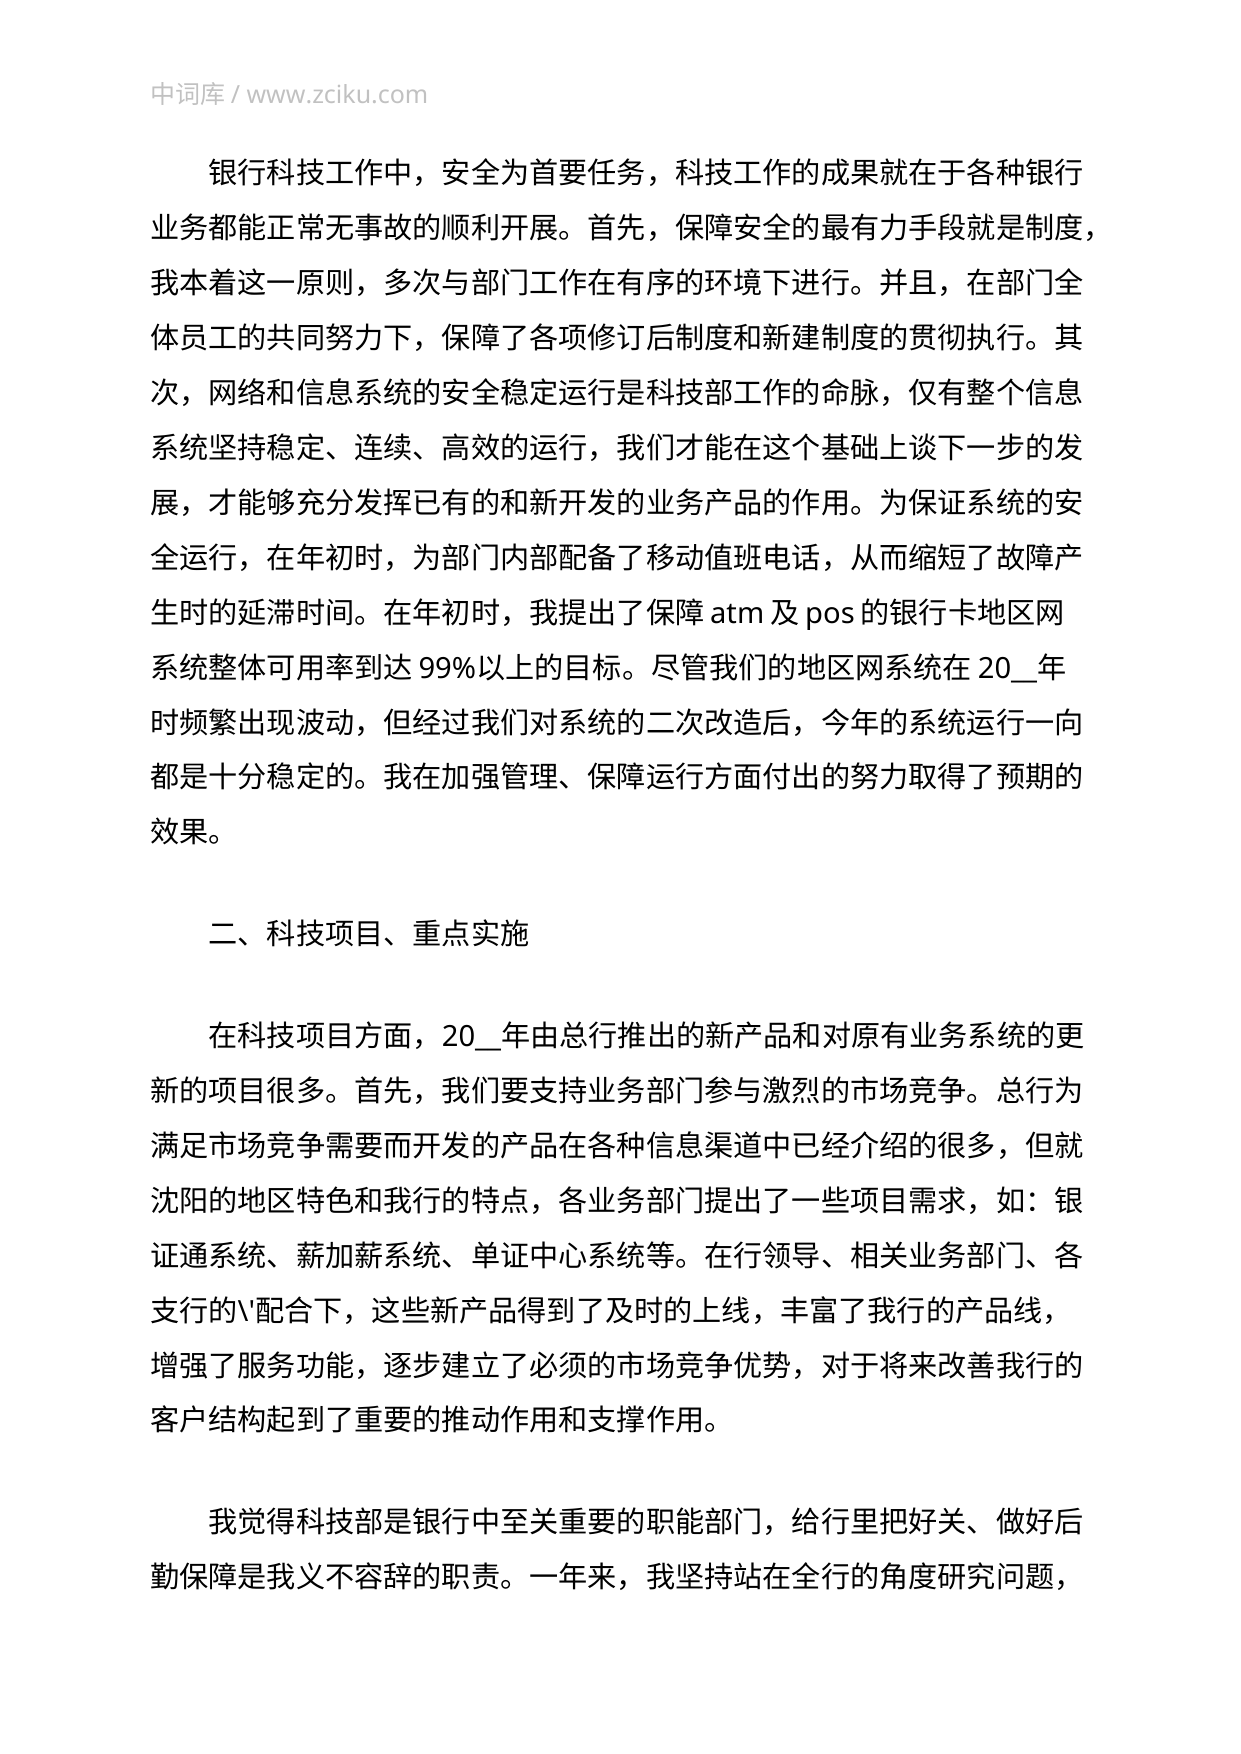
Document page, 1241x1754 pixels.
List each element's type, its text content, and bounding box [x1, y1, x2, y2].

text 银行科技工作中，安全为首要任务，科技工作的成果就在于各种银行业务都能正常无事故的顺利开展。首先，保障安全的最有力手段就是制度，我本着这一原则，多次与部门工作在有序的环境下进行。并且，在部门全体员工的共同努力下，保障了各项修订后制度和新建制度的贯彻执行。其次，网络和信息系统的安全稳定运行是科技部工作的命脉，仅有整个信息系统坚持稳定、连续、高效的运行，我们才能在这个基础上谈下一步的发展，才能够充分发挥已有的和新开发的业务产品的作用。为保证系统的安全运行，在年初时，为部门内部配备了移动值班电话，从而缩短了故障产生时的延滞时间。在年初时，我提出了保障atm及pos的银行卡地区网系统整体可用率到达99%以上的目标。尽管我们的地区网系统在20__年时频繁出现波动，但经过我们对系统的二次改造后，今年的系统运行一向都是十分稳定的。我在加强管理、保障运行方面付出的努力取得了预期的效果。 [150, 150, 1090, 851]
text 在科技项目方面，20__年由总行推出的新产品和对原有业务系统的更新的项目很多。首先，我们要支持业务部门参与激烈的市场竞争。总行为满足市场竞争需要而开发的产品在各种信息渠道中已经介绍的很多，但就沈阳的地区特色和我行的特点，各业务部门提出了一些项目需求，如：银证通系统、薪加薪系统、单证中心系统等。在行领导、相关业务部门、各支行的\'配合下，这些新产品得到了及时的上线，丰富了我行的产品线，增强了服务功能，逐步建立了必须的市场竞争优势，对于将来改善我行的客户结构起到了重要的推动作用和支撑作用。 [150, 1012, 1090, 1439]
text 二、科技项目、重点实施 [150, 911, 1090, 953]
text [150, 1499, 1090, 1596]
